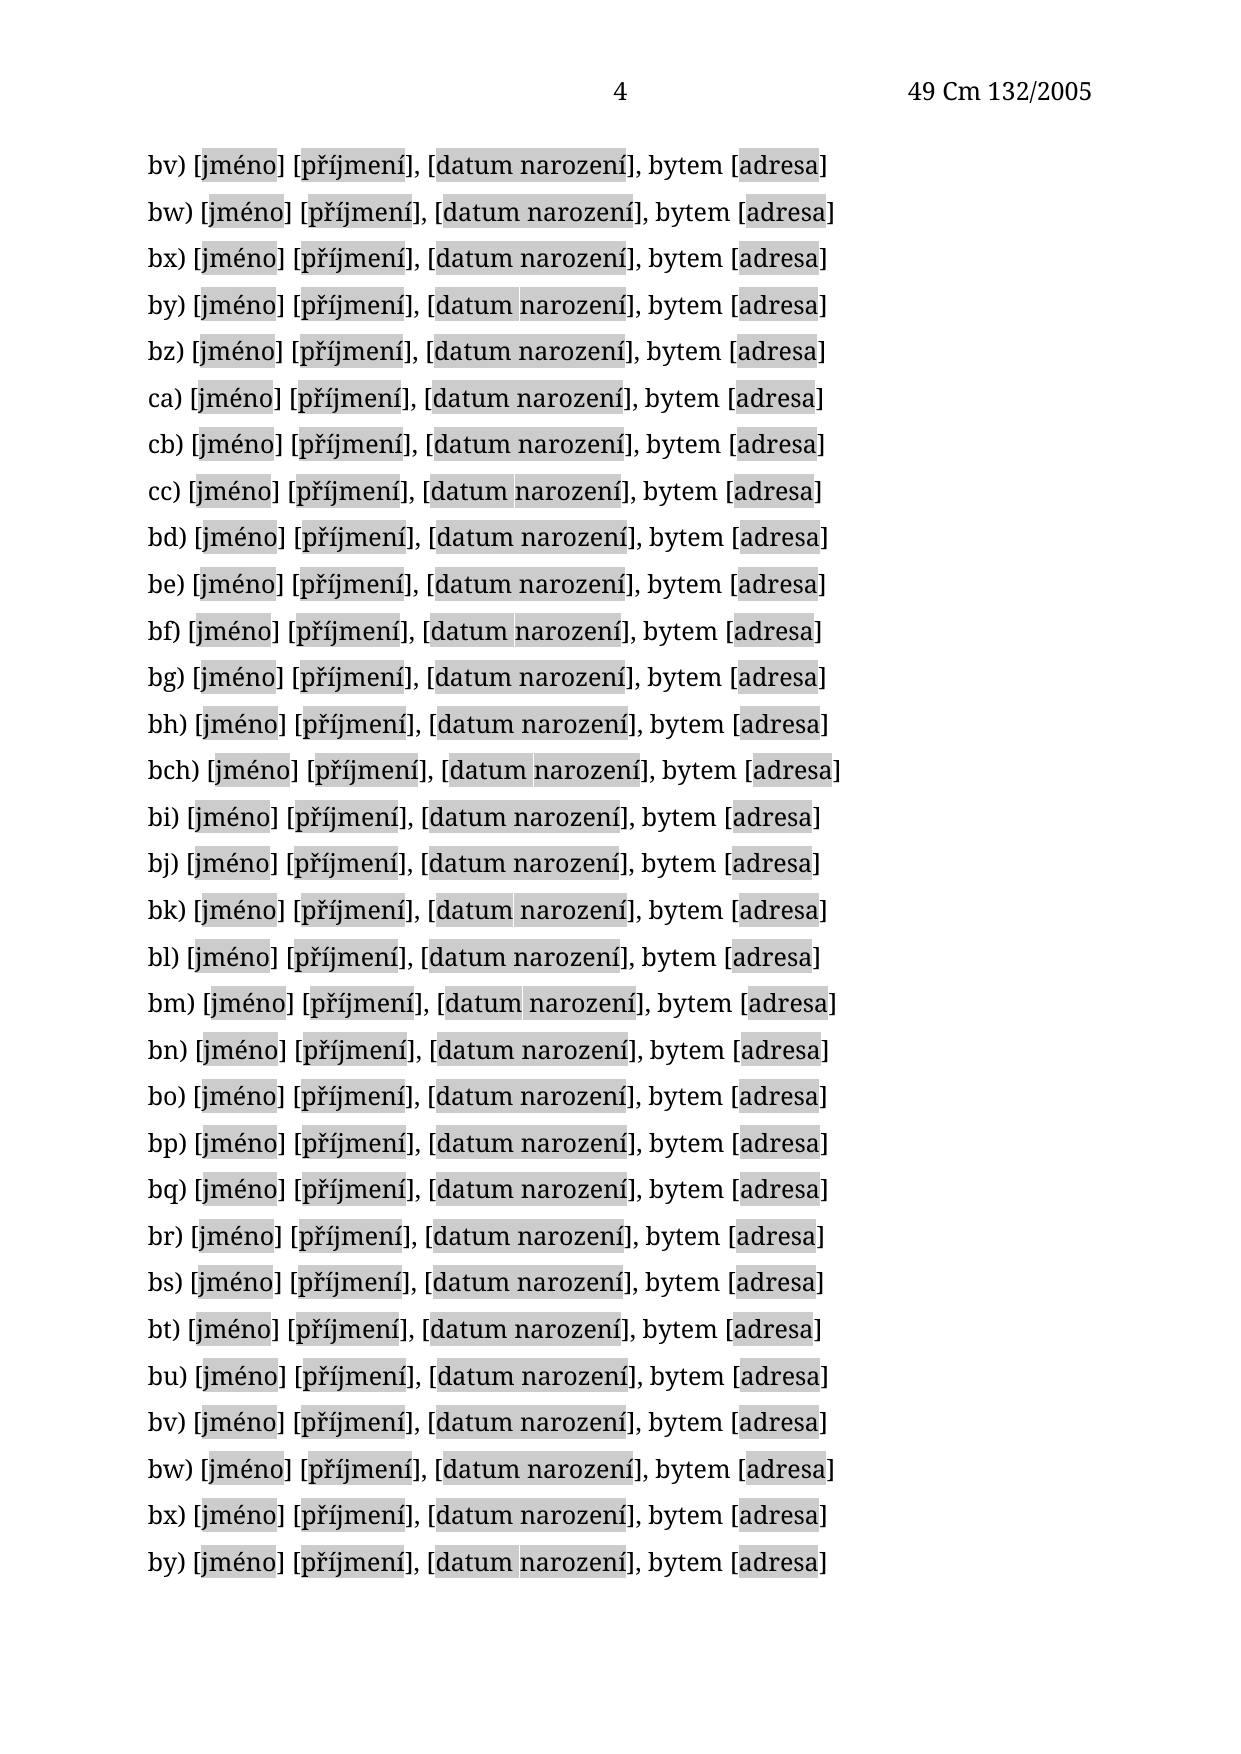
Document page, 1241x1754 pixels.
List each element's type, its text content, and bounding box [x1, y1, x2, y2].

text bl) [jméno] [příjmení], [datum narození], bytem [adresa] [812, 939, 1093, 973]
text ca) [jméno] [příjmení], [datum narození], bytem [adresa] [815, 380, 1093, 414]
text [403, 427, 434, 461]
text bk) [jméno] [příjmení], [datum narození], bytem [adresa] [819, 893, 1093, 927]
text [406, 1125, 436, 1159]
text bu) [jméno] [příjmení], [datum narození], bytem [adresa] [820, 1358, 1093, 1392]
text bo) [jméno] [příjmení], [datum narození], bytem [adresa] [626, 1079, 739, 1113]
text bch) [jméno] [příjmení], [datum narození], bytem [adresa] [832, 753, 1093, 787]
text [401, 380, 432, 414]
text bn) [jméno] [příjmení], [datum narození], bytem [adresa] [821, 1032, 1093, 1066]
text bq) [jméno] [příjmení], [datum narození], bytem [adresa] [820, 1172, 1093, 1206]
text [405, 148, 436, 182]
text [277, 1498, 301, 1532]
text ca) [jméno] [příjmení], [datum narození], bytem [adresa] [623, 380, 736, 414]
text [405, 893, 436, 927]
text bs) [jméno] [příjmení], [datum narození], bytem [adresa] [623, 1265, 736, 1299]
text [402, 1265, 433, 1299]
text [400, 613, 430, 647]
text bs) [jméno] [příjmení], [datum narození], bytem [adresa] [816, 1265, 1093, 1299]
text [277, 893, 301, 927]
text bf) [jméno] [příjmení], [datum narození], bytem [adresa] [621, 613, 734, 647]
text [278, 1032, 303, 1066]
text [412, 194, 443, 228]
text bg) [jméno] [příjmení], [datum narození], bytem [adresa] [818, 660, 1093, 694]
text bt) [jméno] [příjmení], [datum narození], bytem [adresa] [813, 1312, 1093, 1346]
text by) [jméno] [příjmení], [datum narození], bytem [adresa] [818, 287, 1093, 321]
text cb) [jméno] [příjmení], [datum narození], bytem [adresa] [817, 427, 1093, 461]
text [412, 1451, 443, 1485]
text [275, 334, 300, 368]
text bm) [jméno] [příjmení], [datum narození], bytem [adresa] [828, 986, 1093, 1020]
text be) [jméno] [příjmení], [datum narození], bytem [adresa] [625, 567, 738, 601]
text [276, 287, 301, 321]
text bx) [jméno] [příjmení], [datum narození], bytem [adresa] [819, 1498, 1093, 1532]
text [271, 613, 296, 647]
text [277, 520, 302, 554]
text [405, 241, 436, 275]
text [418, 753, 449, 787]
text bg) [jméno] [příjmení], [datum narození], bytem [adresa] [625, 660, 738, 694]
text bt) [jméno] [příjmení], [datum narození], bytem [adresa] [621, 1312, 733, 1346]
text bu) [jméno] [příjmení], [datum narození], bytem [adresa] [628, 1358, 740, 1392]
text bch) [jméno] [příjmení], [datum narození], bytem [adresa] [640, 753, 753, 787]
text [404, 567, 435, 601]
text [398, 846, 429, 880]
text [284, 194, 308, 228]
text bz) [jméno] [příjmení], [datum narození], bytem [adresa] [625, 334, 737, 368]
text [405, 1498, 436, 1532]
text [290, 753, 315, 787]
text bx) [jméno] [příjmení], [datum narození], bytem [adresa] [626, 1498, 739, 1532]
text bv) [jméno] [příjmení], [datum narození], bytem [adresa] [819, 1405, 1093, 1439]
text bn) [jméno] [příjmení], [datum narození], bytem [adresa] [628, 1032, 741, 1066]
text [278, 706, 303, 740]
text bi) [jméno] [příjmení], [datum narození], bytem [adresa] [148, 799, 1093, 833]
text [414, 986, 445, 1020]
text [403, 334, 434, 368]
text bz) [jméno] [příjmení], [datum narození], bytem [adresa] [817, 334, 1093, 368]
text bw) [jméno] [příjmení], [datum narození], bytem [adresa] [633, 1451, 746, 1485]
text br) [jméno] [příjmení], [datum narození], bytem [adresa] [148, 1218, 1093, 1253]
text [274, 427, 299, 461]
text bj) [jméno] [příjmení], [datum narození], bytem [adresa] [619, 846, 732, 880]
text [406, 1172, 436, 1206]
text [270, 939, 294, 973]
text bk) [jméno] [příjmení], [datum narození], bytem [adresa] [627, 893, 739, 927]
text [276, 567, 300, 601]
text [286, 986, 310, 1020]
text by) [jméno] [příjmení], [datum narození], bytem [adresa] [148, 1544, 1093, 1578]
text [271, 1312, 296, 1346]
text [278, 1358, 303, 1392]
text cc) [jméno] [příjmení], [datum narození], bytem [adresa] [148, 473, 1093, 508]
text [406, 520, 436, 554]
text bw) [jméno] [příjmení], [datum narození], bytem [adresa] [633, 194, 746, 228]
text bq) [jméno] [příjmení], [datum narození], bytem [adresa] [627, 1172, 740, 1206]
text bm) [jméno] [příjmení], [datum narození], bytem [adresa] [636, 986, 748, 1020]
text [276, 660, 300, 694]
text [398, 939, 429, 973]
text bp) [jméno] [příjmení], [datum narození], bytem [adresa] [627, 1125, 740, 1159]
text bv) [jméno] [příjmení], [datum narození], bytem [adresa] [819, 148, 1093, 182]
text bo) [jméno] [příjmení], [datum narození], bytem [adresa] [819, 1079, 1093, 1113]
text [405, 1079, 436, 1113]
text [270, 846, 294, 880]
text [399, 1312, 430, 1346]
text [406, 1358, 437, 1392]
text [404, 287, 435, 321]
text bd) [jméno] [příjmení], [datum narození], bytem [adresa] [627, 520, 740, 554]
text bf) [jméno] [příjmení], [datum narození], bytem [adresa] [814, 613, 1093, 647]
text bw) [jméno] [příjmení], [datum narození], bytem [adresa] [826, 1451, 1093, 1485]
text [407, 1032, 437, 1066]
text by) [jméno] [příjmení], [datum narození], bytem [adresa] [626, 287, 739, 321]
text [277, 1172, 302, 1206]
text be) [jméno] [příjmení], [datum narození], bytem [adresa] [818, 567, 1093, 601]
text bh) [jméno] [příjmení], [datum narození], bytem [adresa] [820, 706, 1093, 740]
text bx) [jméno] [příjmení], [datum narození], bytem [adresa] [819, 241, 1093, 275]
text bl) [jméno] [příjmení], [datum narození], bytem [adresa] [620, 939, 732, 973]
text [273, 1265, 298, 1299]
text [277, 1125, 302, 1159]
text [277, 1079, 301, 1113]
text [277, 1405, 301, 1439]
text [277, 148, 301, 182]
text bj) [jméno] [příjmení], [datum narození], bytem [adresa] [812, 846, 1093, 880]
text cb) [jméno] [příjmení], [datum narození], bytem [adresa] [624, 427, 737, 461]
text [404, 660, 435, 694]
text bh) [jméno] [příjmení], [datum narození], bytem [adresa] [628, 706, 740, 740]
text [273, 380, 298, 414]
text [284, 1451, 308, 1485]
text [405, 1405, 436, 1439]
text bv) [jméno] [příjmení], [datum narození], bytem [adresa] [626, 1405, 739, 1439]
text bw) [jméno] [příjmení], [datum narození], bytem [adresa] [826, 194, 1093, 228]
text bd) [jméno] [příjmení], [datum narození], bytem [adresa] [820, 520, 1093, 554]
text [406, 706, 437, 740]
text bp) [jméno] [příjmení], [datum narození], bytem [adresa] [820, 1125, 1093, 1159]
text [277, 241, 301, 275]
text bv) [jméno] [příjmení], [datum narození], bytem [adresa] [626, 148, 739, 182]
text bx) [jméno] [příjmení], [datum narození], bytem [adresa] [626, 241, 739, 275]
